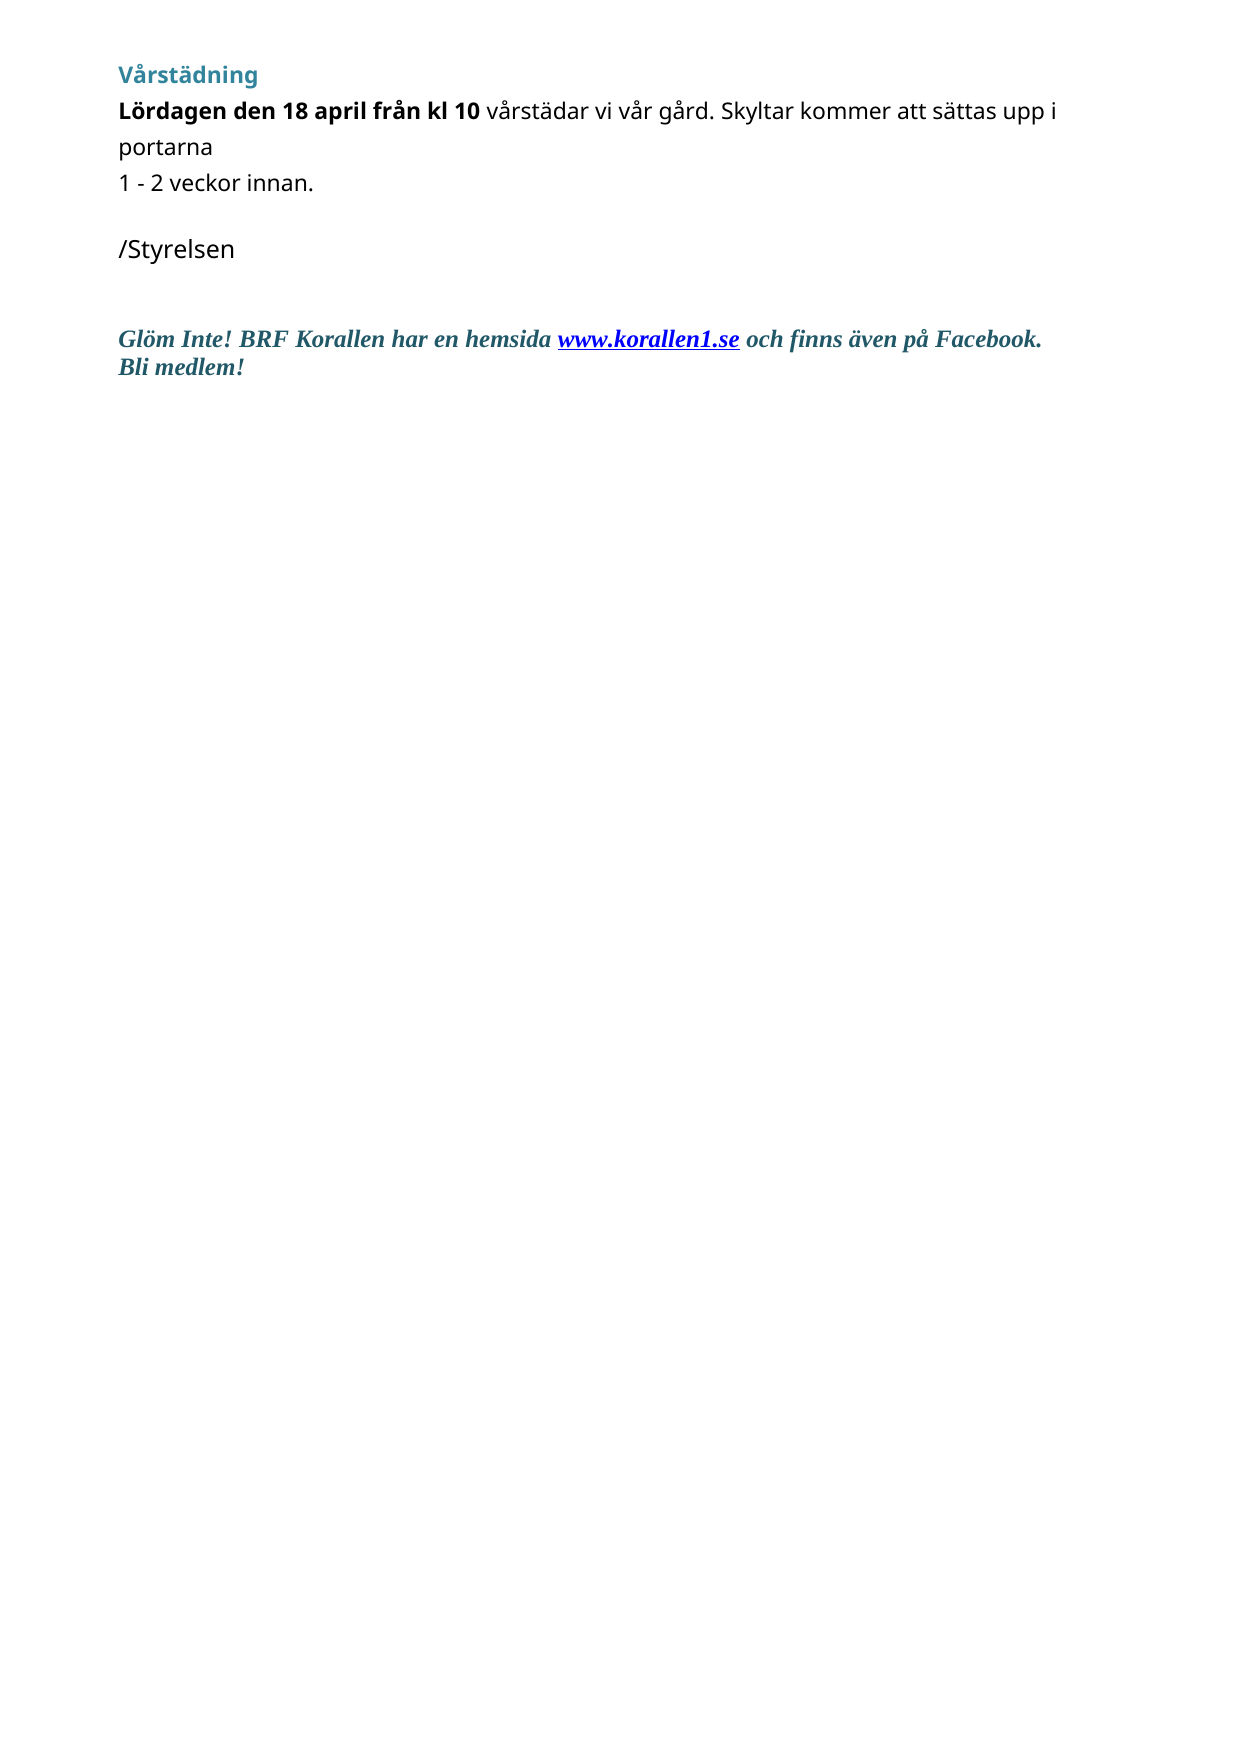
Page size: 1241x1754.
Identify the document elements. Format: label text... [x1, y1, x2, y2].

text Vårstädning Lördagen den 18 april från kl 10 vårstädar vi vår gård. Skyltar kommer att sättas upp i portarna 1 - 2 veckor innan. [118, 59, 1093, 198]
text /Styrelsen Glöm Inte! BRF Korallen har en hemsida www.korallen1.se och finns även på Facebook. Bli medlem! [118, 232, 1093, 381]
